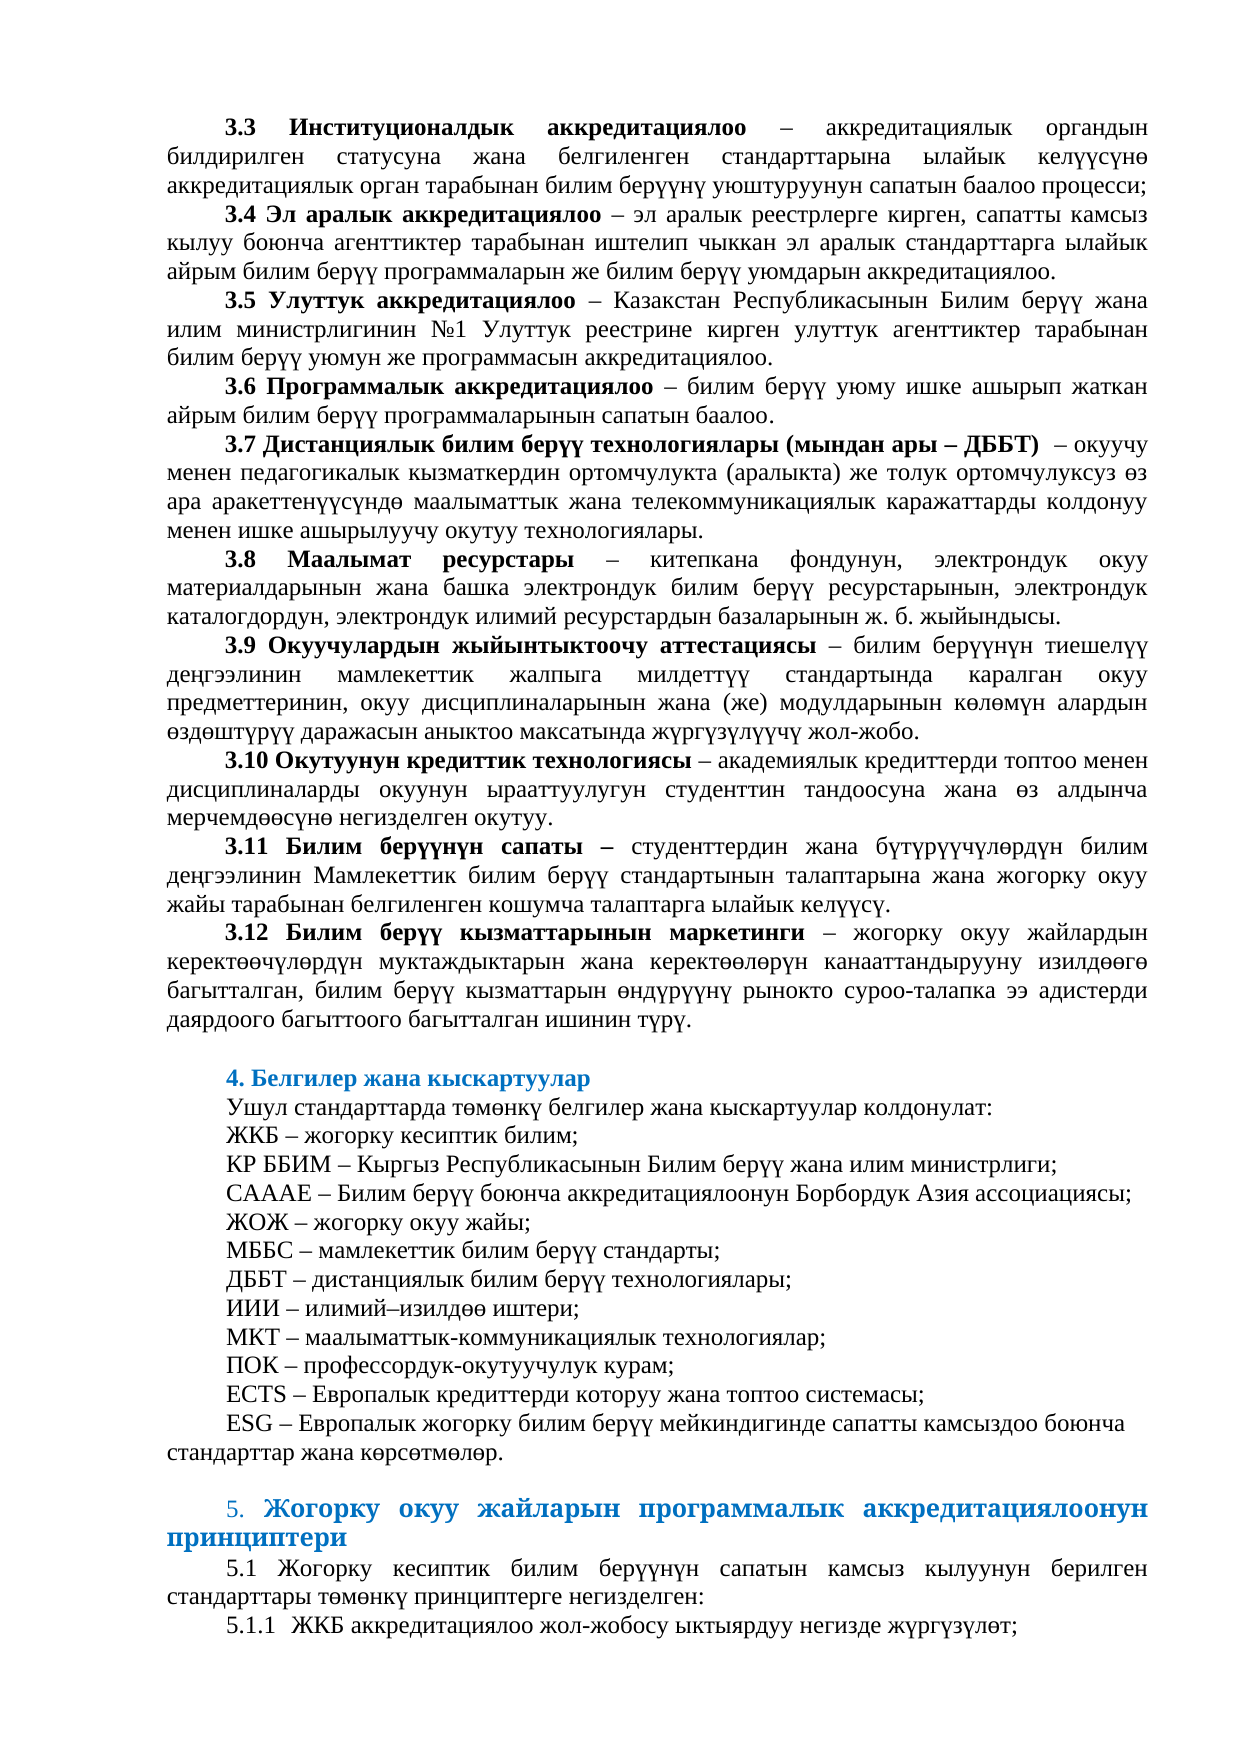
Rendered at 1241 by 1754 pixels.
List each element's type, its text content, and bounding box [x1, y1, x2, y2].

text 5.1 Жогорку кесиптик билим берүүнүн сапатын камсыз кылуунун берилген стандарттары төмөнкү принциптерге негизделген: [167, 1553, 1148, 1610]
text 3.6 Программалык аккредитациялоо – билим берүү уюму ишке ашырып жаткан айрым билим берүү программаларынын сапатын баалоо. [167, 371, 1148, 429]
text 3.12 Билим берүү кызматтарынын маркетинги – жогорку окуу жайлардын керектөөчүлөрдүн муктаждыктарын жана керектөөлөрүн канааттандырууну изилдөөгө багытталган, билим берүү кызматтарын өндүрүүнү рынокто суроо-талапка ээ адистерди даярдоого багыттоого багытталган ишинин түрү. [167, 917, 1148, 1032]
text 5. Жогорку окуу жайларын программалык аккредитациялоонун принциптери [167, 1494, 1148, 1553]
text ИИИ – илимий–изилдөө иштери; [167, 1293, 1148, 1322]
text САААЕ – Билим берүү боюнча аккредитациялоонун Борбордук Азия ассоциациясы; [167, 1178, 1148, 1207]
text 3.11 Билим берүүнүн сапаты – студенттердин жана бүтүрүүчүлөрдүн билим деңгээлинин Мамлекеттик билим берүү стандартынын талаптарына жана жогорку окуу жайы тарабынан белгиленген кошумча талаптарга ылайык келүүсү. [167, 831, 1148, 917]
text Ушул стандарттарда төмөнкү белгилер жана кыскартуулар колдонулат: [167, 1092, 1148, 1121]
text МББС – мамлекеттик билим берүү стандарты; [167, 1236, 1148, 1264]
text 3.3 Институционалдык аккредитациялоо – аккредитациялык органдын билдирилген статусуна жана белгиленген стандарттарына ылайык келүүсүнө аккредитациялык орган тарабынан билим берүүнү уюштуруунун сапатын баалоо процесси; [167, 112, 1148, 199]
text 3.9 Окуучулардын жыйынтыктоочу аттестациясы – билим берүүнүн тиешелүү деңгээлинин мамлекеттик жалпыга милдеттүү стандартында каралган окуу предметтеринин, окуу дисциплиналарынын жана (же) модулдарынын көлөмүн алардын өздөштүрүү даражасын аныктоо максатында жүргүзүлүүчү жол-жобо. [167, 630, 1148, 745]
text ЖОЖ – жогорку окуу жайы; [167, 1207, 1148, 1236]
text КР ББИМ – Кыргыз Республикасынын Билим берүү жана илим министрлиги; [167, 1149, 1148, 1178]
text ESG – Европалык жогорку билим берүү мейкиндигинде сапатты камсыздоо боюнча стандарттар жана көрсөтмөлөр. [167, 1408, 1148, 1466]
text 3.8 Маалымат ресурстары – китепкана фондунун, электрондук окуу материалдарынын жана башка электрондук билим берүү ресурстарынын, электрондук каталогдордун, электрондук илимий ресурстардын базаларынын ж. б. жыйындысы. [167, 544, 1148, 630]
text МКТ – маалыматтык-коммуникациялык технологиялар; [167, 1322, 1148, 1351]
list ЖКБ аккредитациялоо жол-жобосу ыктыярдуу негизде жүргүзүлөт; [167, 1610, 1148, 1639]
text ПОК – профессордук-окутуучулук курам; [167, 1351, 1148, 1379]
text 3.10 Окутуунун кредиттик технологиясы – академиялык кредиттерди топтоо менен дисциплиналарды окуунун ырааттуулугун студенттин тандоосуна жана өз алдынча мерчемдөөсүнө негизделген окутуу. [167, 745, 1148, 831]
text 3.5 Улуттук аккредитациялоо – Казакстан Республикасынын Билим берүү жана илим министрлигинин №1 Улуттук реестрине кирген улуттук агенттиктер тарабынан билим берүү уюмун же программасын аккредитациялоо. [167, 285, 1148, 371]
text 3.7 Дистанциялык билим берүү технологиялары (мындан ары – ДББТ) – окуучу менен педагогикалык кызматкердин ортомчулукта (аралыкта) же толук ортомчулуксуз өз ара аракеттенүүсүндө маалыматтык жана телекоммуникациялык каражаттарды колдонуу менен ишке ашырылуучу окутуу технологиялары. [167, 429, 1148, 544]
text 4. Белгилер жана кыскартуулар [167, 1063, 1148, 1092]
text ECTS – Европалык кредиттерди которуу жана топтоо системасы; [167, 1379, 1148, 1408]
text 3.4 Эл аралык аккредитациялоо – эл аралык реестрлерге кирген, сапатты камсыз кылуу боюнча агенттиктер тарабынан иштелип чыккан эл аралык стандарттарга ылайык айрым билим берүү программаларын же билим берүү уюмдарын аккредитациялоо. [167, 199, 1148, 285]
text ЖКБ – жогорку кесиптик билим; [167, 1121, 1148, 1149]
text ДББТ – дистанциялык билим берүү технологиялары; [167, 1264, 1148, 1293]
